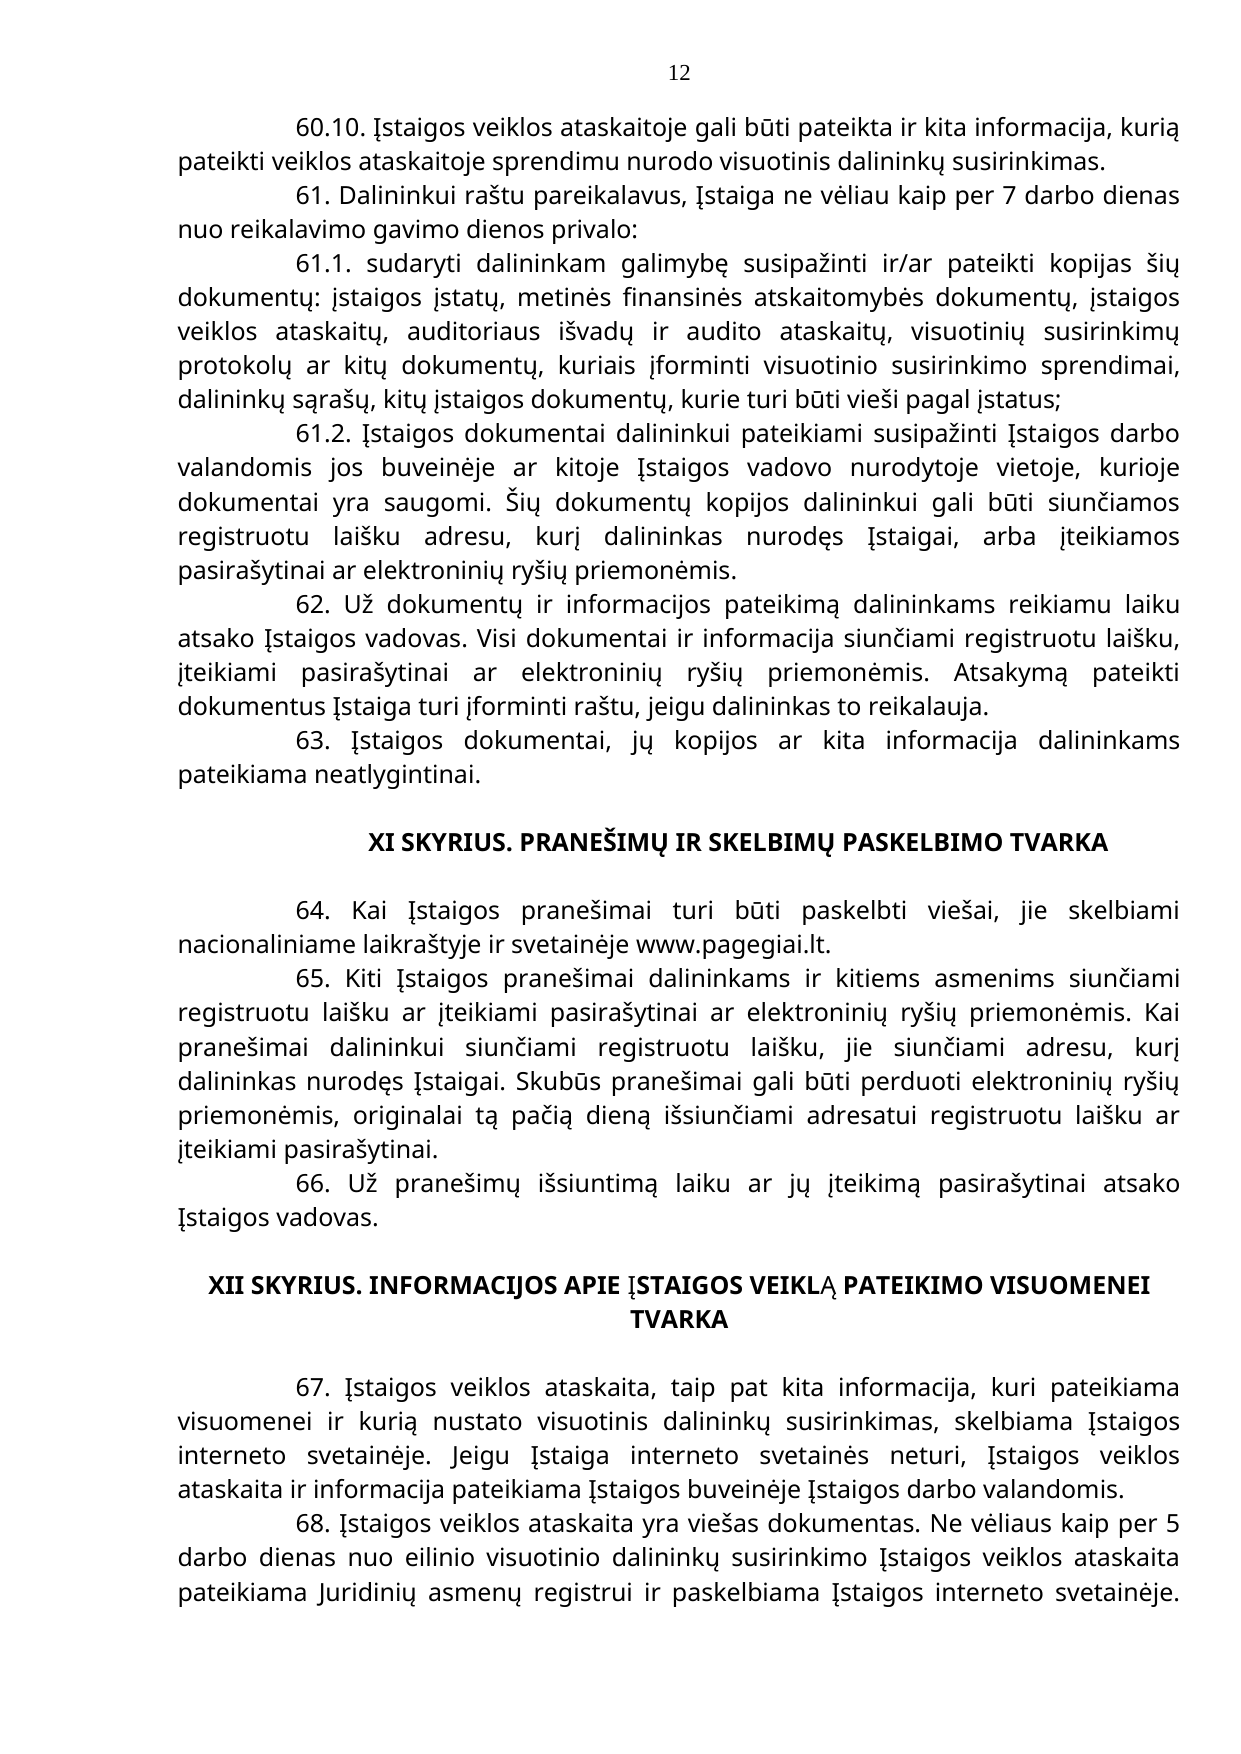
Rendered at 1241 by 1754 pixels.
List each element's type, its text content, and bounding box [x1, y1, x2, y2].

text 65. Kiti Įstaigos pranešimai dalininkams ir kitiems asmenims siunčiami registruotu laišku ar įteikiami pasirašytinai ar elektroninių ryšių priemonėmis. Kai pranešimai dalininkui siunčiami registruotu laišku, jie siunčiami adresu, kurį dalininkas nurodęs Įstaigai. Skubūs pranešimai gali būti perduoti elektroninių ryšių priemonėmis, originalai tą pačią dieną išsiunčiami adresatui registruotu laišku ar įteikiami pasirašytinai. [177, 961, 1181, 1165]
text 67. Įstaigos veiklos ataskaita, taip pat kita informacija, kuri pateikiama visuomenei ir kurią nustato visuotinis dalininkų susirinkimas, skelbiama Įstaigos interneto svetainėje. Jeigu Įstaiga interneto svetainės neturi, Įstaigos veiklos ataskaita ir informacija pateikiama Įstaigos buveinėje Įstaigos darbo valandomis. [177, 1370, 1181, 1506]
text XI SKYRIUS. PRANEŠIMŲ IR SKELBIMŲ PASKELBIMO TVARKA [177, 825, 1181, 859]
text 66. Už pranešimų išsiuntimą laiku ar jų įteikimą pasirašytinai atsako Įstaigos vadovas. [177, 1165, 1181, 1233]
text 61.2. Įstaigos dokumentai dalininkui pateikiami susipažinti Įstaigos darbo valandomis jos buveinėje ar kitoje Įstaigos vadovo nurodytoje vietoje, kurioje dokumentai yra saugomi. Šių dokumentų kopijos dalininkui gali būti siunčiamos registruotu laišku adresu, kurį dalininkas nurodęs Įstaigai, arba įteikiamos pasirašytinai ar elektroninių ryšių priemonėmis. [177, 416, 1181, 586]
text XII SKYRIUS. INFORMACIJOS APIE ĮSTAIGOS VEIKLĄ PATEIKIMO VISUOMENEI TVARKA [177, 1268, 1181, 1336]
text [177, 1506, 1181, 1608]
text 64. Kai Įstaigos pranešimai turi būti paskelbti viešai, jie skelbiami nacionaliniame laikraštyje ir svetainėje www.pagegiai.lt. [177, 893, 1181, 961]
text 63. Įstaigos dokumentai, jų kopijos ar kita informacija dalininkams pateikiama neatlygintinai. [177, 723, 1181, 791]
text 60.10. Įstaigos veiklos ataskaitoje gali būti pateikta ir kita informacija, kurią pateikti veiklos ataskaitoje sprendimu nurodo visuotinis dalininkų susirinkimas. [177, 109, 1181, 178]
text 62. Už dokumentų ir informacijos pateikimą dalininkams reikiamu laiku atsako Įstaigos vadovas. Visi dokumentai ir informacija siunčiami registruotu laišku, įteikiami pasirašytinai ar elektroninių ryšių priemonėmis. Atsakymą pateikti dokumentus Įstaiga turi įforminti raštu, jeigu dalininkas to reikalauja. [177, 586, 1181, 723]
text 61.1. sudaryti dalininkam galimybę susipažinti ir/ar pateikti kopijas šių dokumentų: įstaigos įstatų, metinės finansinės atskaitomybės dokumentų, įstaigos veiklos ataskaitų, auditoriaus išvadų ir audito ataskaitų, visuotinių susirinkimų protokolų ar kitų dokumentų, kuriais įforminti visuotinio susirinkimo sprendimai, dalininkų sąrašų, kitų įstaigos dokumentų, kurie turi būti vieši pagal įstatus; [177, 246, 1181, 416]
text 61. Dalininkui raštu pareikalavus, Įstaiga ne vėliau kaip per 7 darbo dienas nuo reikalavimo gavimo dienos privalo: [177, 178, 1181, 246]
